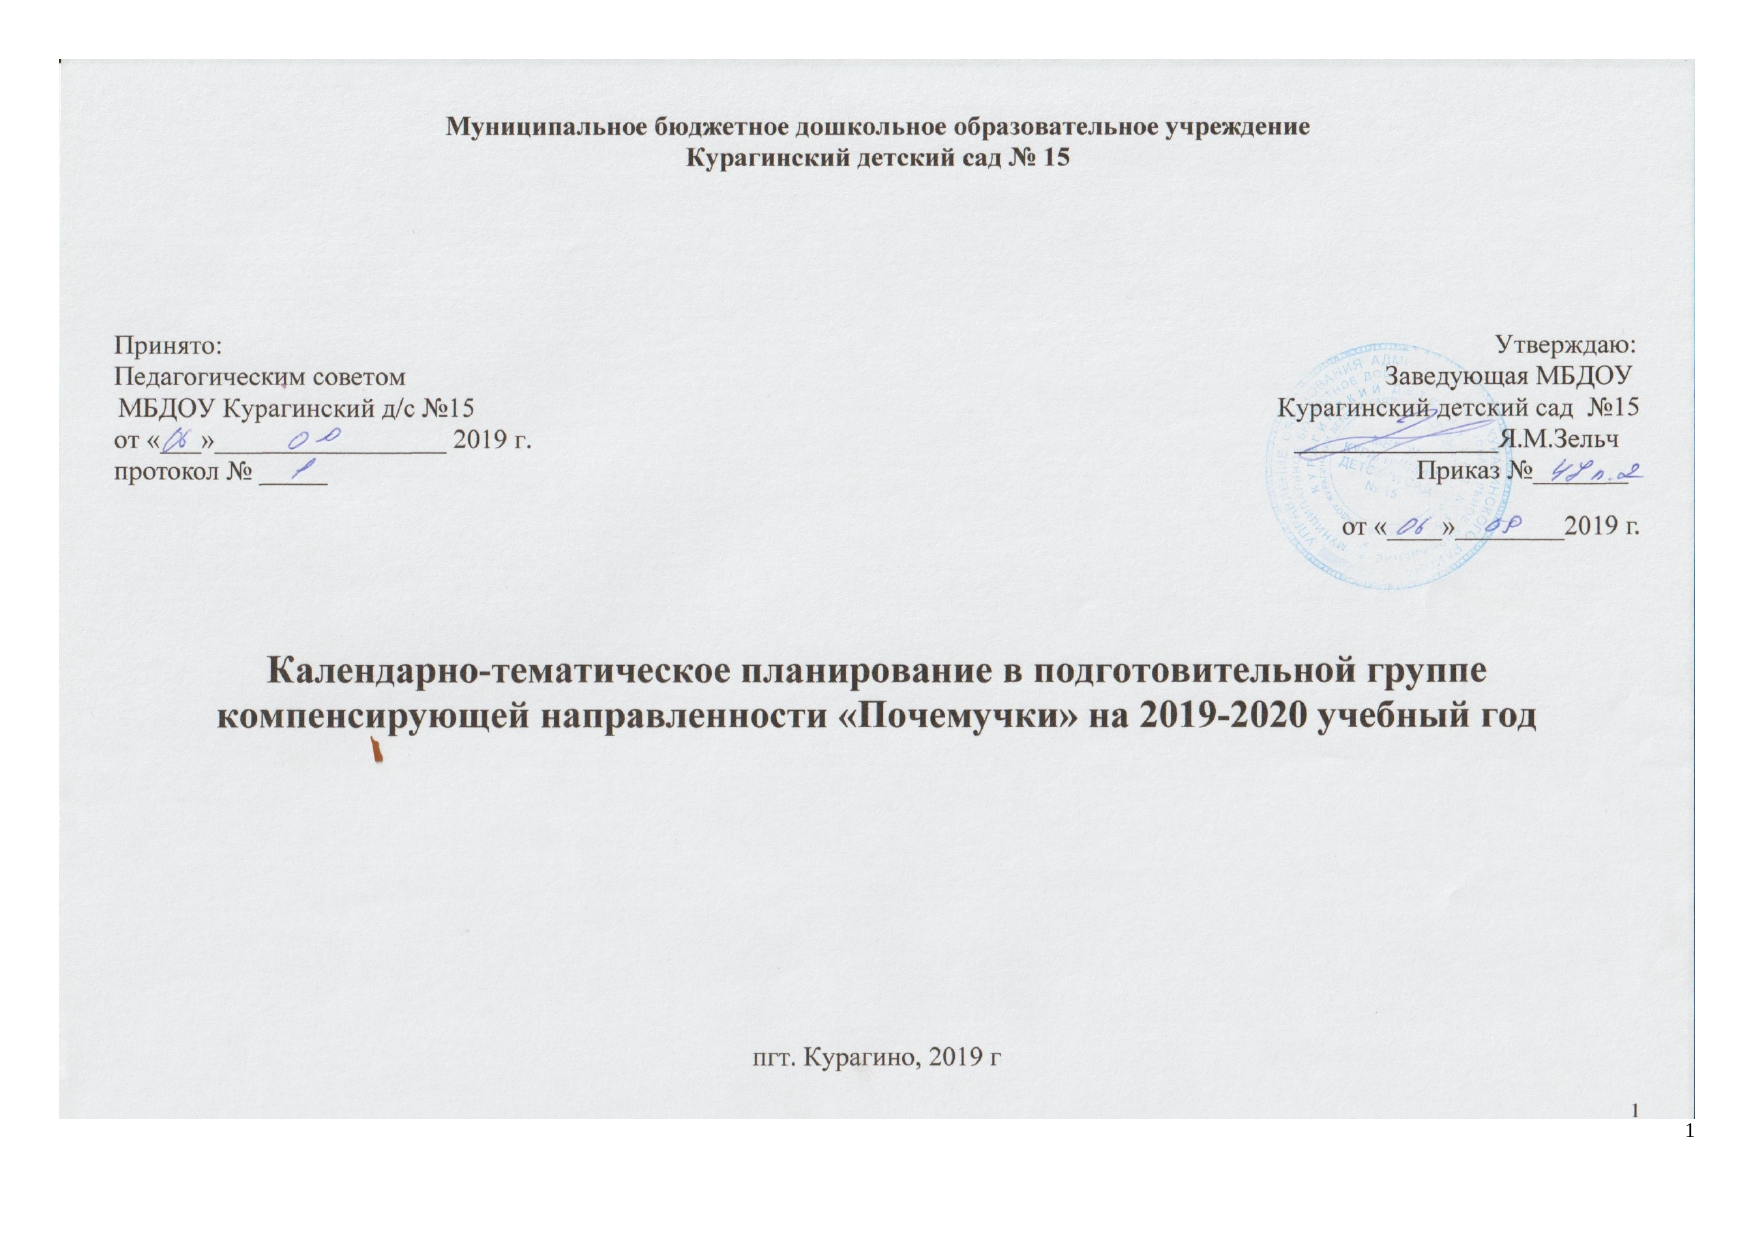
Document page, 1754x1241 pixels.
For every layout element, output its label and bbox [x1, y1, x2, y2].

picture [59, 59, 1695, 1119]
